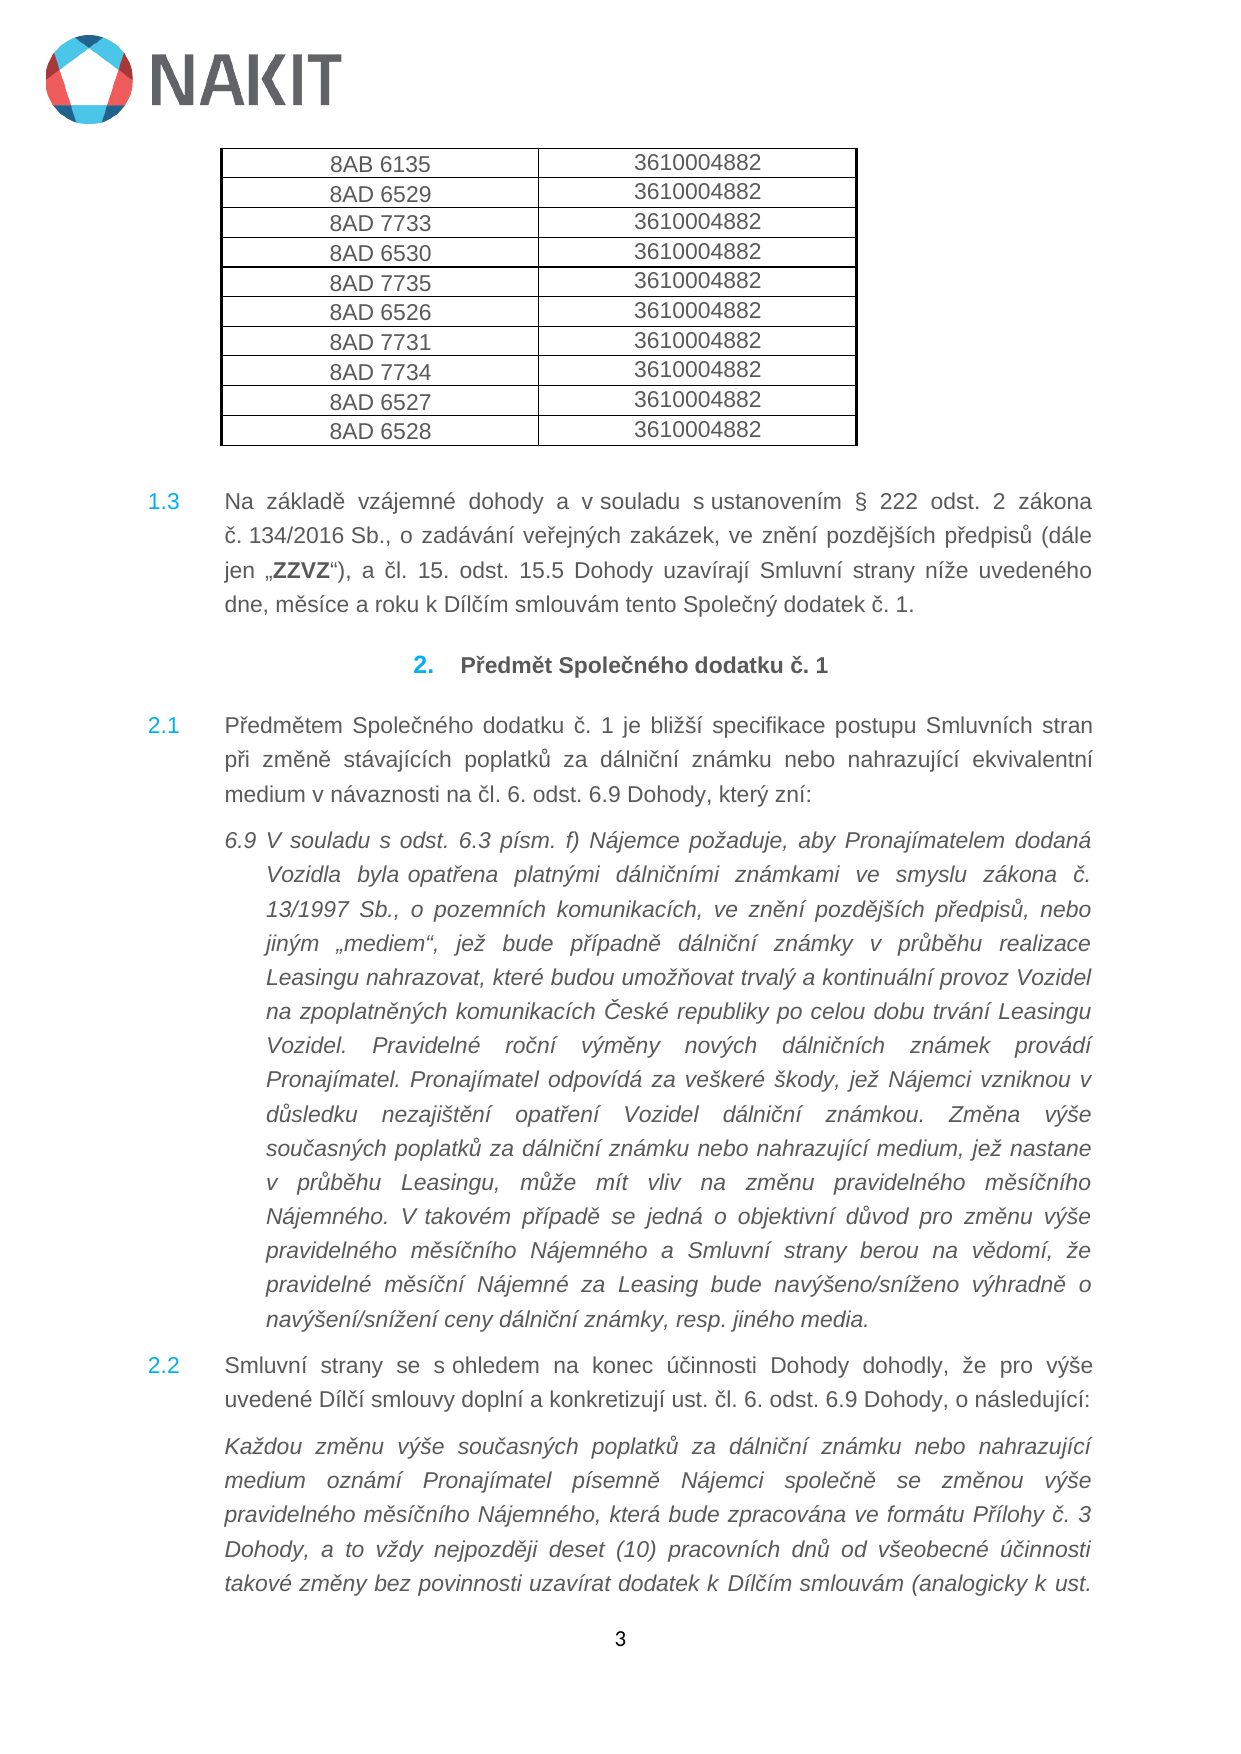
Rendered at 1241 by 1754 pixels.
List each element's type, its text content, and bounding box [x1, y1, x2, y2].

table_cell 8AD 6528 [223, 416, 538, 444]
list Předmětem Společného dodatku č. 1 je bližší specifikace postupu Smluvních stran při změně stávajících poplatků za dálniční známku nebo nahrazující ekvivalentní medium v návaznosti na čl. 6. odst. 6.9 Dohody, který zní: [148, 712, 1094, 807]
list Smluvní strany se s ohledem na konec účinnosti Dohody dohodly, že pro výše uvedené Dílčí smlouvy doplní a konkretizují ust. čl. 6. odst. 6.9 Dohody, o následující: [148, 1352, 1094, 1413]
table_cell 8AD 6527 [223, 386, 538, 415]
table_cell 8AD 7731 [223, 327, 538, 355]
table_cell 8AB 6135 [223, 149, 538, 177]
table_cell 8AD 7735 [223, 268, 538, 296]
table_cell 8AD 6526 [223, 297, 538, 326]
table_cell 3610004882 [539, 268, 855, 296]
list Na základě vzájemné dohody a v souladu s ustanovením § 222 odst. 2 zákona č. 134/2016 Sb., o zadávání veřejných zakázek, ve znění pozdějších předpisů (dále jen „ZZVZ“), a čl. 15. odst. 15.5 Dohody uzavírají Smluvní strany níže uvedeného dne, měsíce a roku k Dílčím smlouvám tento Společný dodatek č. 1. [148, 488, 1093, 617]
table_cell 3610004882 [539, 297, 855, 326]
table_cell 8AD 6530 [223, 238, 538, 266]
list 6.9 V souladu s odst. 6.3 písm. f) Nájemce požaduje, aby Pronajímatelem dodaná Vozidla byla opatřena platnými dálničními známkami ve smyslu zákona č. 13/1997 Sb., o pozemních komunikacích, ve znění pozdějších předpisů, nebo jiným „mediem“, jež bude případně dálniční známky v průběhu realizace Leasingu nahrazovat, které budou umožňovat trvalý a kontinuální provoz Vozidel na zpoplatněných komunikacích České republiky po celou dobu trvání Leasingu Vozidel. Pravidelné roční výměny nových dálničních známek provádí Pronajímatel. Pronajímatel odpovídá za veškeré škody, jež Nájemci vzniknou v důsledku nezajištění opatření Vozidel dálniční známkou. Změna výše současných poplatků za dálniční známku nebo nahrazující medium, jež nastane v průběhu Leasingu, může mít vliv na změnu pravidelného měsíčního Nájemného. V takovém případě se jedná o objektivní důvod pro změnu výše pravidelného měsíčního Nájemného a Smluvní strany berou na vědomí, že pravidelné měsíční Nájemné za Leasing bude navýšeno/sníženo výhradně o navýšení/snížení ceny dálniční známky, resp. jiného media. [224, 827, 1094, 1332]
table_cell 3610004882 [539, 386, 855, 415]
table_cell 3610004882 [539, 327, 855, 355]
table_cell 3610004882 [539, 238, 855, 266]
table_cell 8AD 7734 [223, 356, 538, 385]
table_cell 3610004882 [539, 416, 855, 444]
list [224, 1433, 1094, 1596]
table_cell 8AD 7733 [223, 208, 538, 237]
table_cell 3610004882 [539, 178, 855, 207]
table_cell 3610004882 [539, 356, 855, 385]
table_cell 8AD 6529 [223, 178, 538, 207]
table_cell 3610004882 [539, 149, 855, 177]
table_cell 3610004882 [539, 208, 855, 237]
picture [46, 35, 342, 124]
text Předmět Společného dodatku č. 1 [148, 650, 1094, 679]
